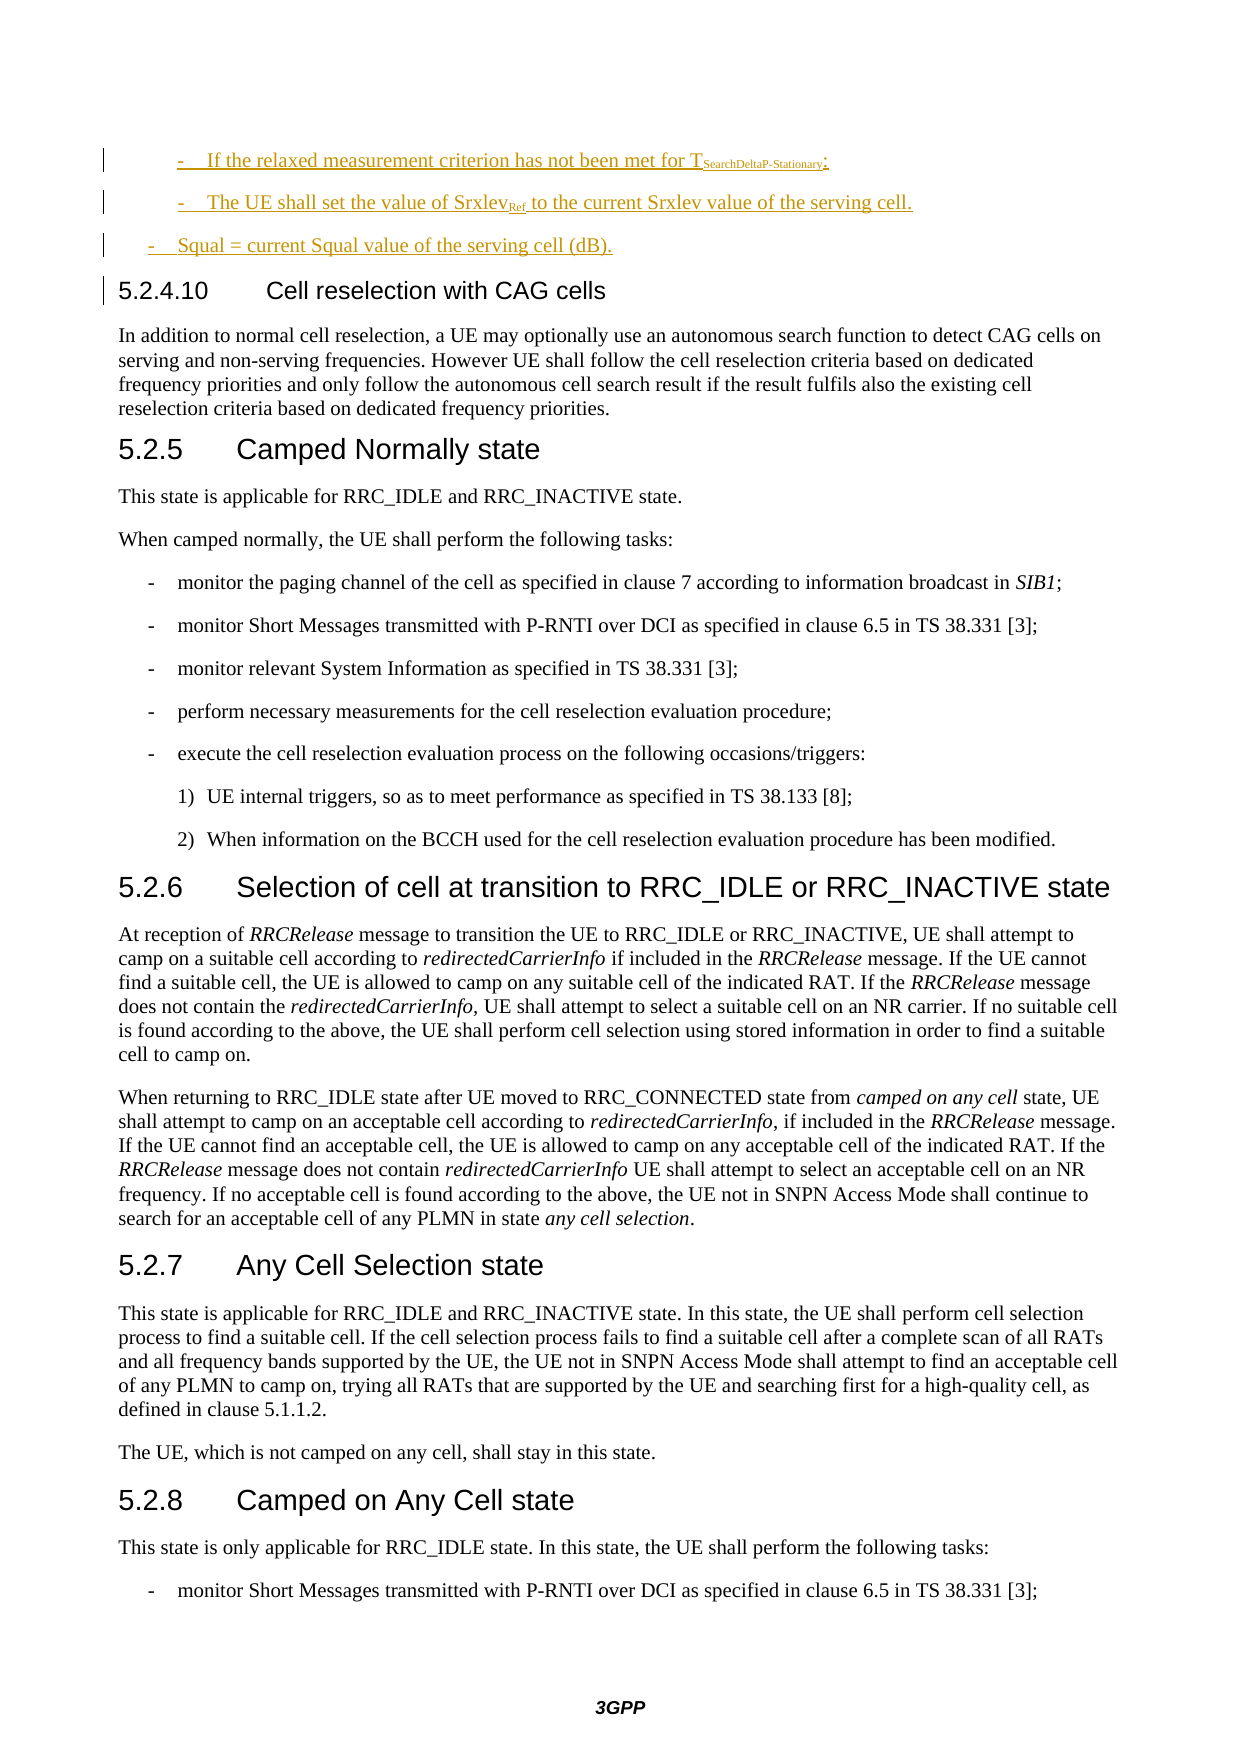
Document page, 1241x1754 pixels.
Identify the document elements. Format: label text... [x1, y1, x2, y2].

subtitle 5.2.4.10 Cell reselection with CAG cells [118, 276, 1122, 305]
text - monitor the paging channel of the cell as specified in clause 7 according to information broadcast in SIB1; [148, 570, 1122, 594]
text 1) UE internal triggers, so as to meet performance as specified in TS 38.133 [8]; [177, 784, 1122, 808]
subtitle 5.2.6 Selection of cell at transition to RRC_IDLE or RRC_INACTIVE state [118, 870, 1122, 903]
subtitle 5.2.8 Camped on Any Cell state [118, 1482, 1122, 1516]
text - monitor relevant System Information as specified in TS 38.331 [3]; [148, 656, 1122, 680]
text This state is only applicable for RRC_IDLE state. In this state, the UE shall perform the following tasks: [118, 1535, 1122, 1559]
subtitle 5.2.7 Any Cell Selection state [118, 1248, 1122, 1282]
text - execute the cell reselection evaluation process on the following occasions/triggers: [148, 741, 1122, 765]
text 2) When information on the BCCH used for the cell reselection evaluation procedure has been modified. [177, 827, 1122, 851]
text - monitor Short Messages transmitted with P-RNTI over DCI as specified in clause 6.5 in TS 38.331 [3]; [148, 613, 1122, 637]
text When camped normally, the UE shall perform the following tasks: [118, 527, 1122, 551]
text This state is applicable for RRC_IDLE and RRC_INACTIVE state. In this state, the UE shall perform cell selection process to find a suitable cell. If the cell selection process fails to find a suitable cell after a complete scan of all RATs and all frequency bands supported by the UE, the UE not in SNPN Access Mode shall attempt to find an acceptable cell of any PLMN to camp on, trying all RATs that are supported by the UE and searching first for a high-quality cell, as defined in clause 5.1.1.2. [118, 1301, 1122, 1421]
text At reception of RRCRelease message to transition the UE to RRC_IDLE or RRC_INACTIVE, UE shall attempt to camp on a suitable cell according to redirectedCarrierInfo if included in the RRCRelease message. If the UE cannot find a suitable cell, the UE is allowed to camp on any suitable cell of the indicated RAT. If the RRCRelease message does not contain the redirectedCarrierInfo, UE shall attempt to select a suitable cell on an NR carrier. If no suitable cell is found according to the above, the UE shall perform cell selection using stored information in order to find a suitable cell to camp on. [118, 922, 1122, 1066]
subtitle 5.2.5 Camped Normally state [118, 432, 1122, 466]
text When returning to RRC_IDLE state after UE moved to RRC_CONNECTED state from camped on any cell state, UE shall attempt to camp on an acceptable cell according to redirectedCarrierInfo, if included in the RRCRelease message. If the UE cannot find an acceptable cell, the UE is allowed to camp on any acceptable cell of the indicated RAT. If the RRCRelease message does not contain redirectedCarrierInfo UE shall attempt to select an acceptable cell on an NR frequency. If no acceptable cell is found according to the above, the UE not in SNPN Access Mode shall continue to search for an acceptable cell of any PLMN in state any cell selection. [118, 1085, 1122, 1229]
text This state is applicable for RRC_IDLE and RRC_INACTIVE state. [118, 484, 1122, 508]
text - perform necessary measurements for the cell reselection evaluation procedure; [148, 698, 1122, 723]
text The UE, which is not camped on any cell, shall stay in this state. [118, 1440, 1122, 1464]
text - monitor Short Messages transmitted with P-RNTI over DCI as specified in clause 6.5 in TS 38.331 [3]; [148, 1578, 1122, 1602]
text In addition to normal cell reselection, a UE may optionally use an autonomous search function to detect CAG cells on serving and non-serving frequencies. However UE shall follow the cell reselection criteria based on dedicated frequency priorities and only follow the autonomous cell search result if the result fulfils also the existing cell reselection criteria based on dedicated frequency priorities. [118, 323, 1122, 420]
